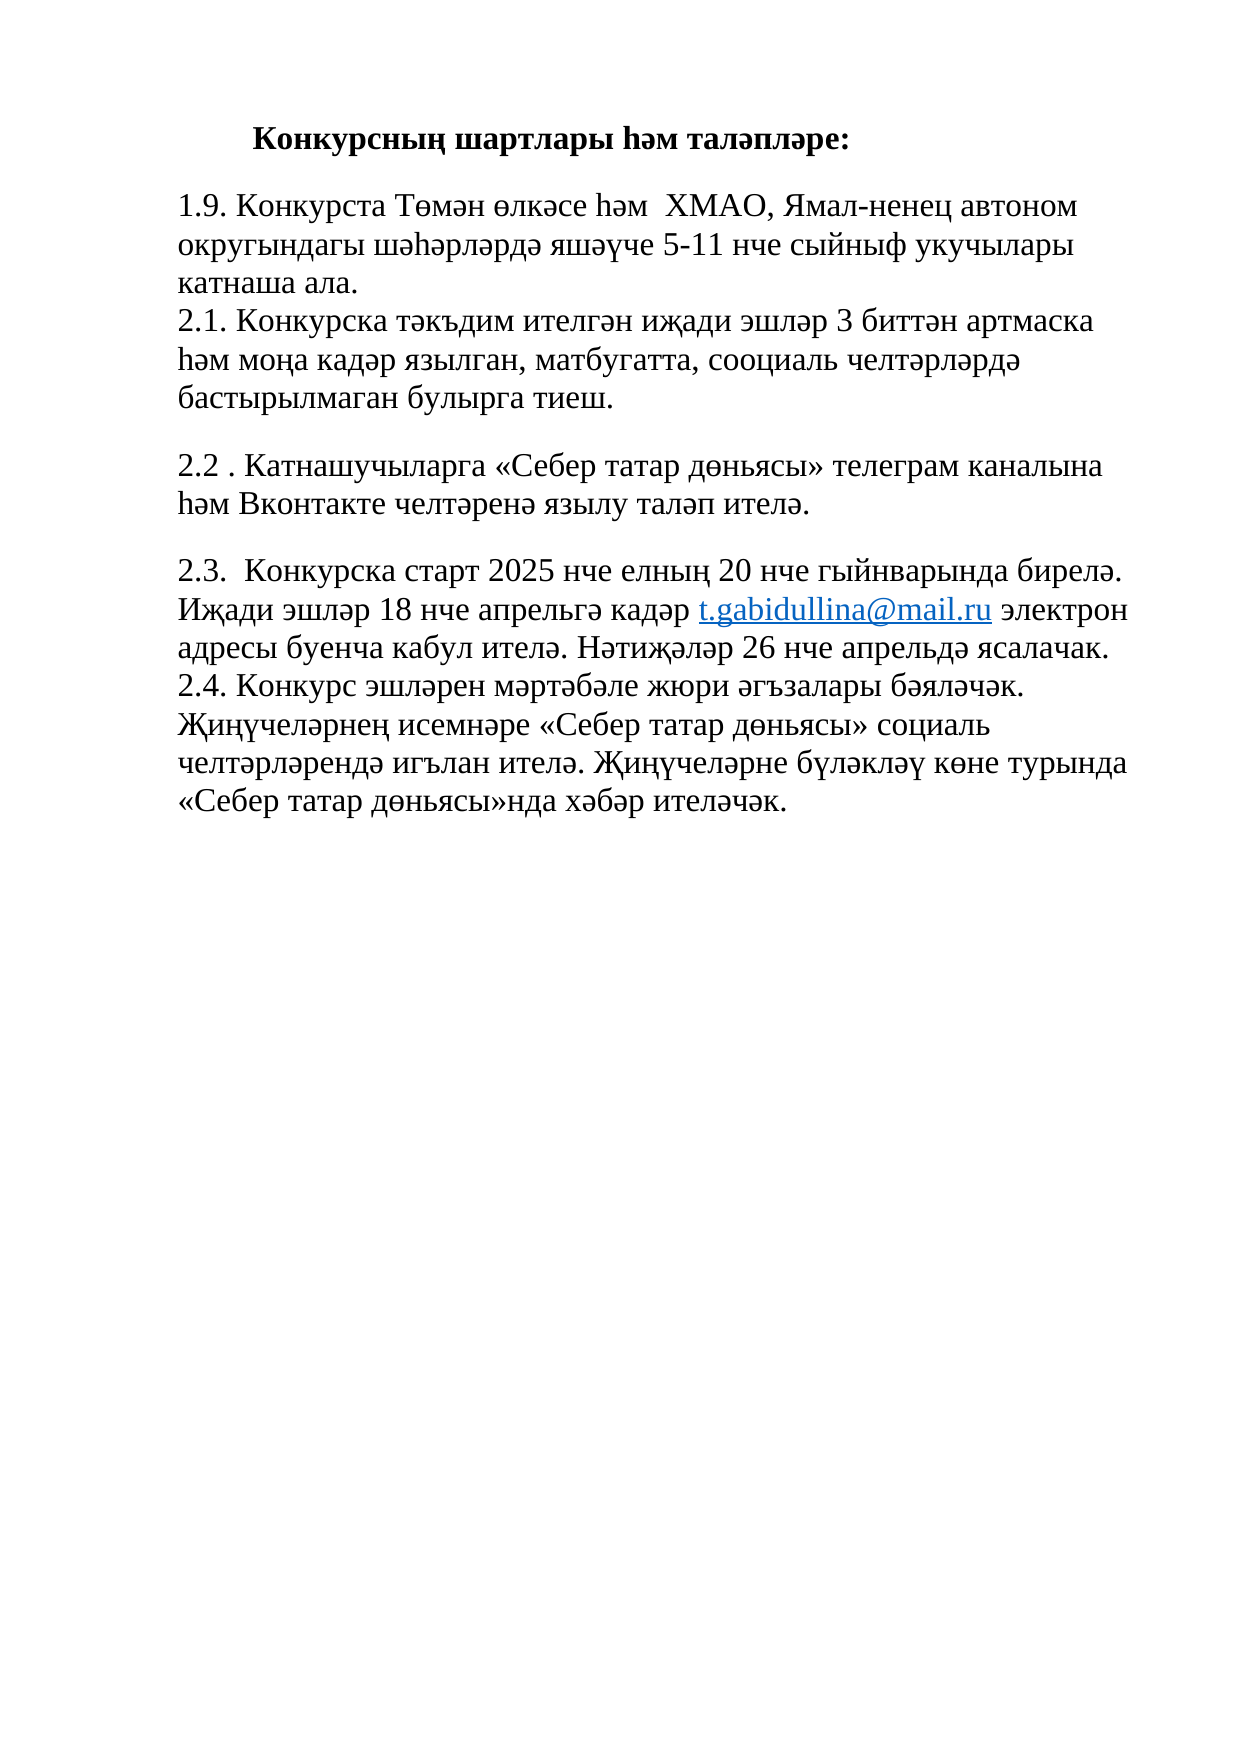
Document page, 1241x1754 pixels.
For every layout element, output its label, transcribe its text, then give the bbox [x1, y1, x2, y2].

text 2.2 . Катнашучыларга «Себер татар дөньясы» телеграм каналына һәм Вконтакте челтәренә язылу таләп ителә. [177, 445, 1152, 521]
text 2.3. Конкурска старт 2025 нче елның 20 нче гыйнварында бирелә. Иҗади эшләр 18 нче апрельгә кадәр t.gabidullina@mail.ru электрон адресы буенча кабул ителә. Нәтиҗәләр 26 нче апрельдә ясалачак. 2.4. Конкурс эшләрен мәртәбәле жюри әгъзалары бәяләчәк. Җиңүчеләрнең исемнәре «Себер татар дөньясы» социаль челтәрләрендә игълан ителә. Җиңүчеләрне бүләкләү көне турында «Себер татар дөньясы»нда хәбәр ителәчәк. [177, 551, 1152, 819]
text Конкурсның шартлары һәм таләпләре: [252, 118, 1152, 156]
text 1.9. Конкурста Төмән өлкәсе һәм ХМАО, Ямал-ненец автоном округындагы шәһәрләрдә яшәүче 5-11 нче сыйныф укучылары катнаша ала. 2.1. Конкурска тәкъдим ителгән иҗади эшләр 3 биттән артмаска һәм моңа кадәр язылган, матбугатта, сооциаль челтәрләрдә бастырылмаган булырга тиеш. [177, 186, 1152, 416]
